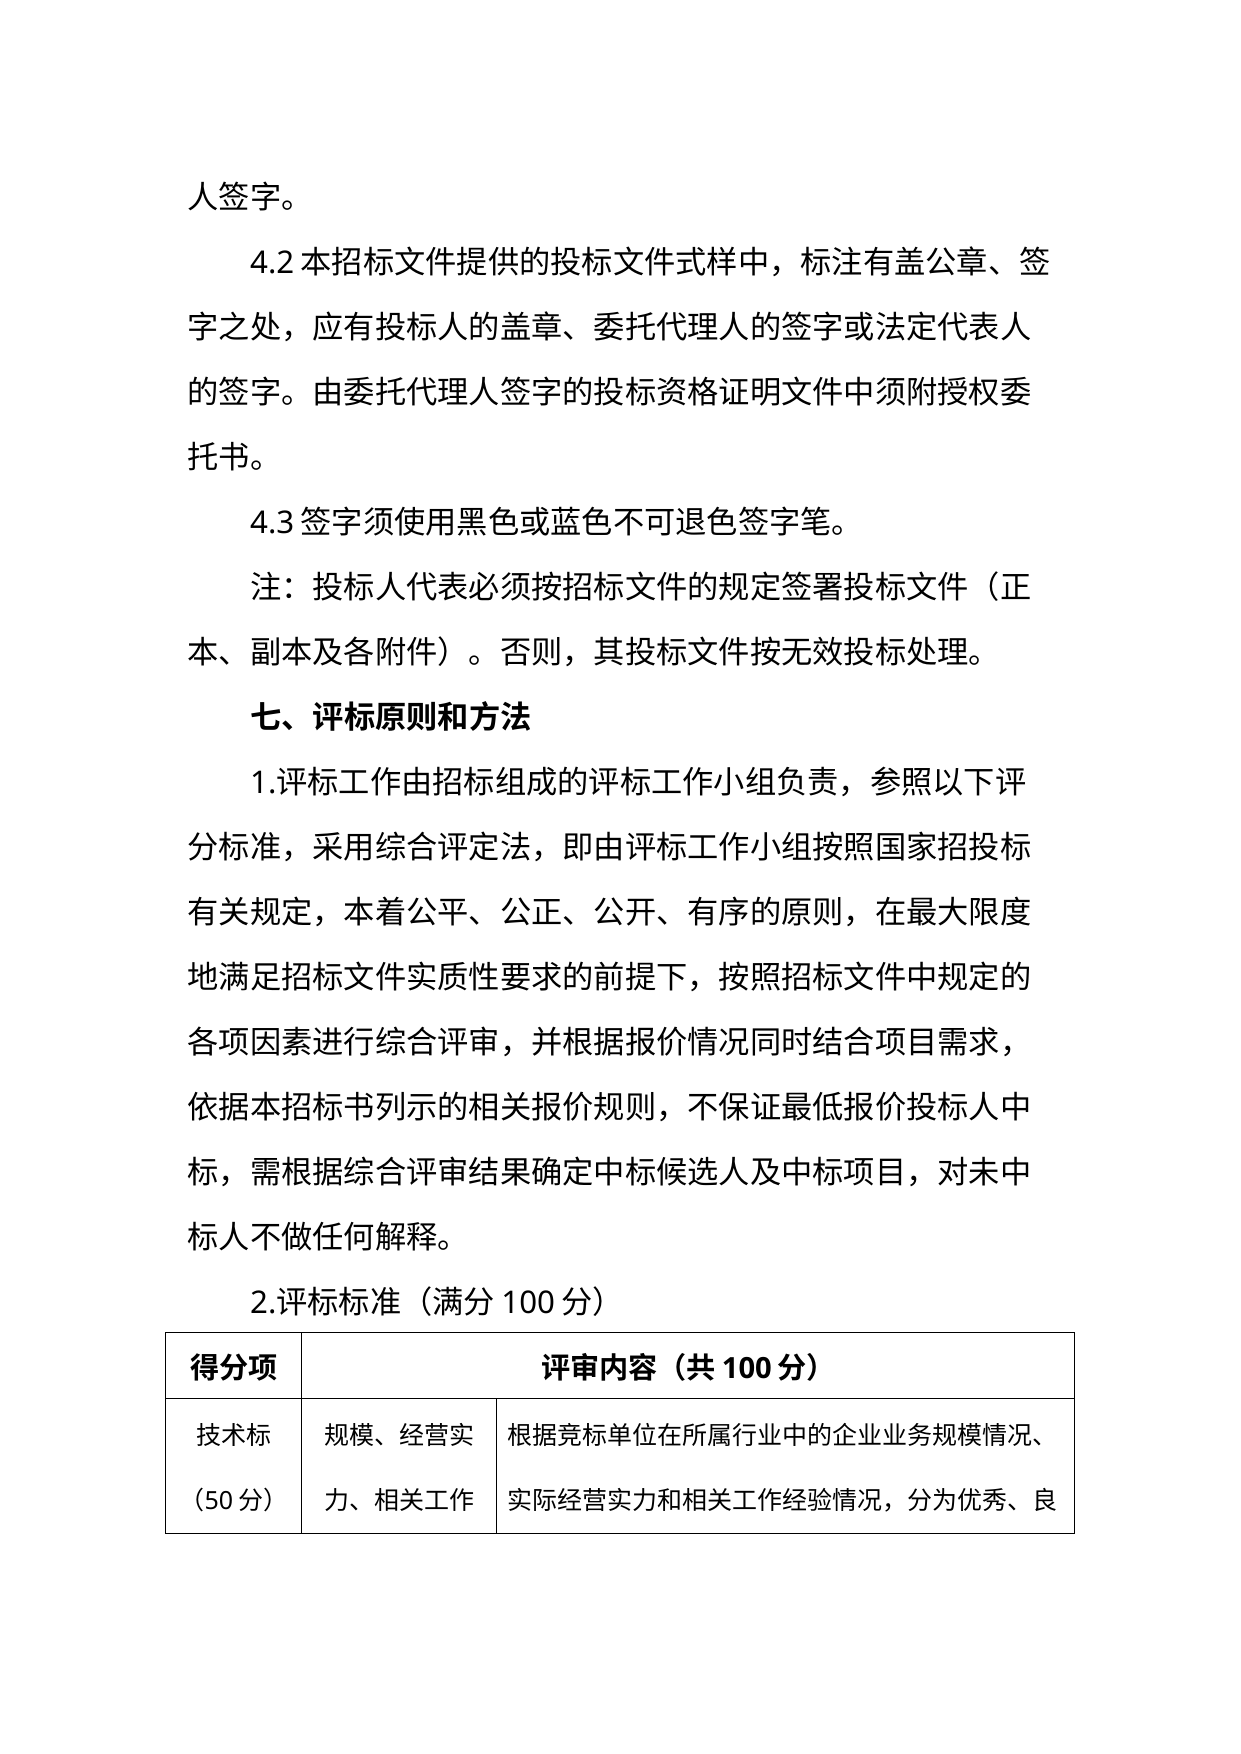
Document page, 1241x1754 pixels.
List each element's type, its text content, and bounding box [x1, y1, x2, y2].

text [187, 162, 1053, 227]
text 4.2本招标文件提供的投标文件式样中，标注有盖公章、签字之处，应有投标人的盖章、委托代理人的签字或法定代表人的签字。由委托代理人签字的投标资格证明文件中须附授权委托书。 [187, 227, 1053, 487]
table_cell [497, 1399, 1074, 1533]
text 七、评标原则和方法 [187, 682, 1053, 747]
table_header 评审内容（共100分） [302, 1333, 1074, 1398]
table_cell 技术标 （50分） [166, 1399, 301, 1533]
text 4.3签字须使用黑色或蓝色不可退色签字笔。 [187, 487, 1053, 552]
text 2.评标标准（满分100分） [187, 1267, 1053, 1332]
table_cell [302, 1399, 496, 1533]
text 注：投标人代表必须按招标文件的规定签署投标文件（正本、副本及各附件）。否则，其投标文件按无效投标处理。 [187, 552, 1053, 682]
text 1.评标工作由招标组成的评标工作小组负责，参照以下评分标准，采用综合评定法，即由评标工作小组按照国家招投标有关规定，本着公平、公正、公开、有序的原则，在最大限度地满足招标文件实质性要求的前提下，按照招标文件中规定的各项因素进行综合评审，并根据报价情况同时结合项目需求，依据本招标书列示的相关报价规则，不保证最低报价投标人中标，需根据综合评审结果确定中标候选人及中标项目，对未中标人不做任何解释。 [187, 747, 1053, 1267]
table_header 得分项 [166, 1333, 301, 1398]
